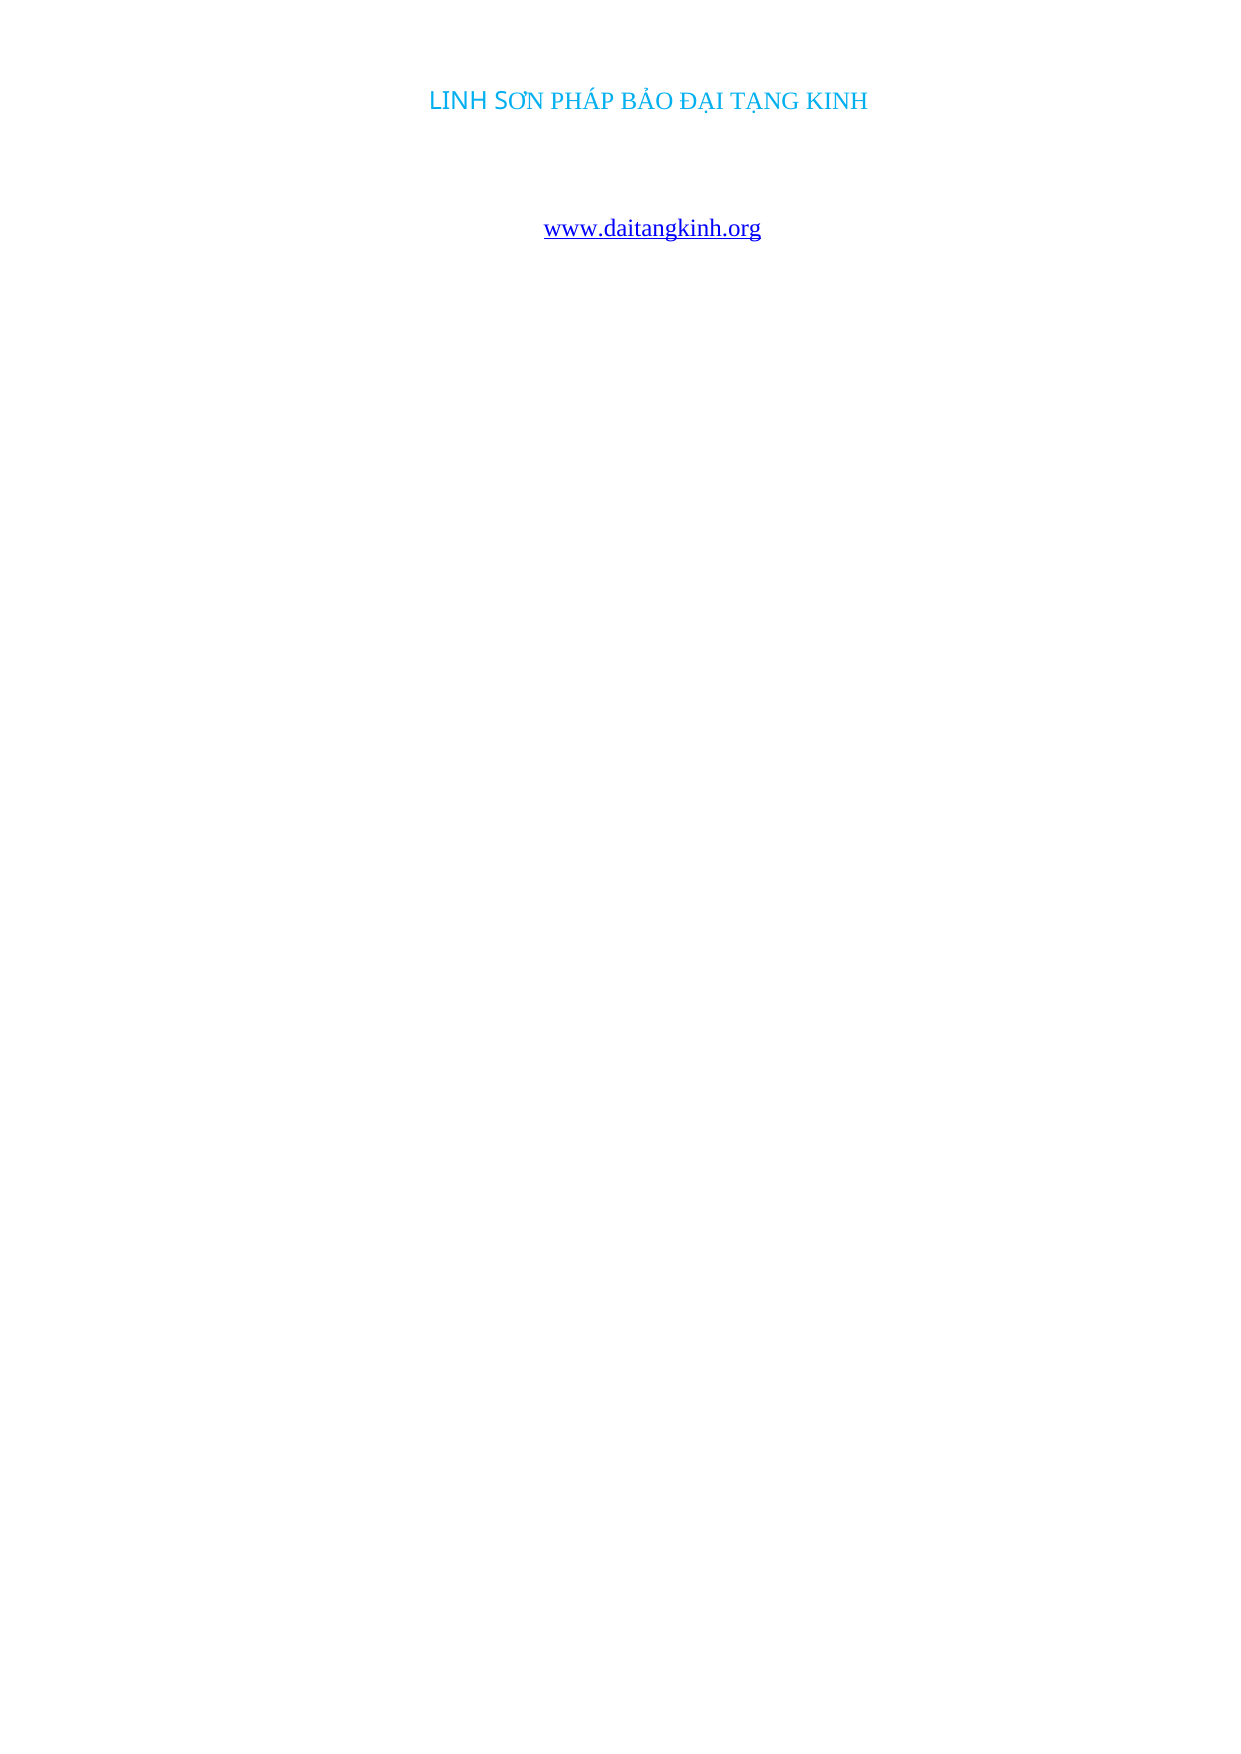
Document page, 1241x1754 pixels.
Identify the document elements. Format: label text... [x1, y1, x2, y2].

text www.daitangkinh.org [344, 213, 961, 242]
